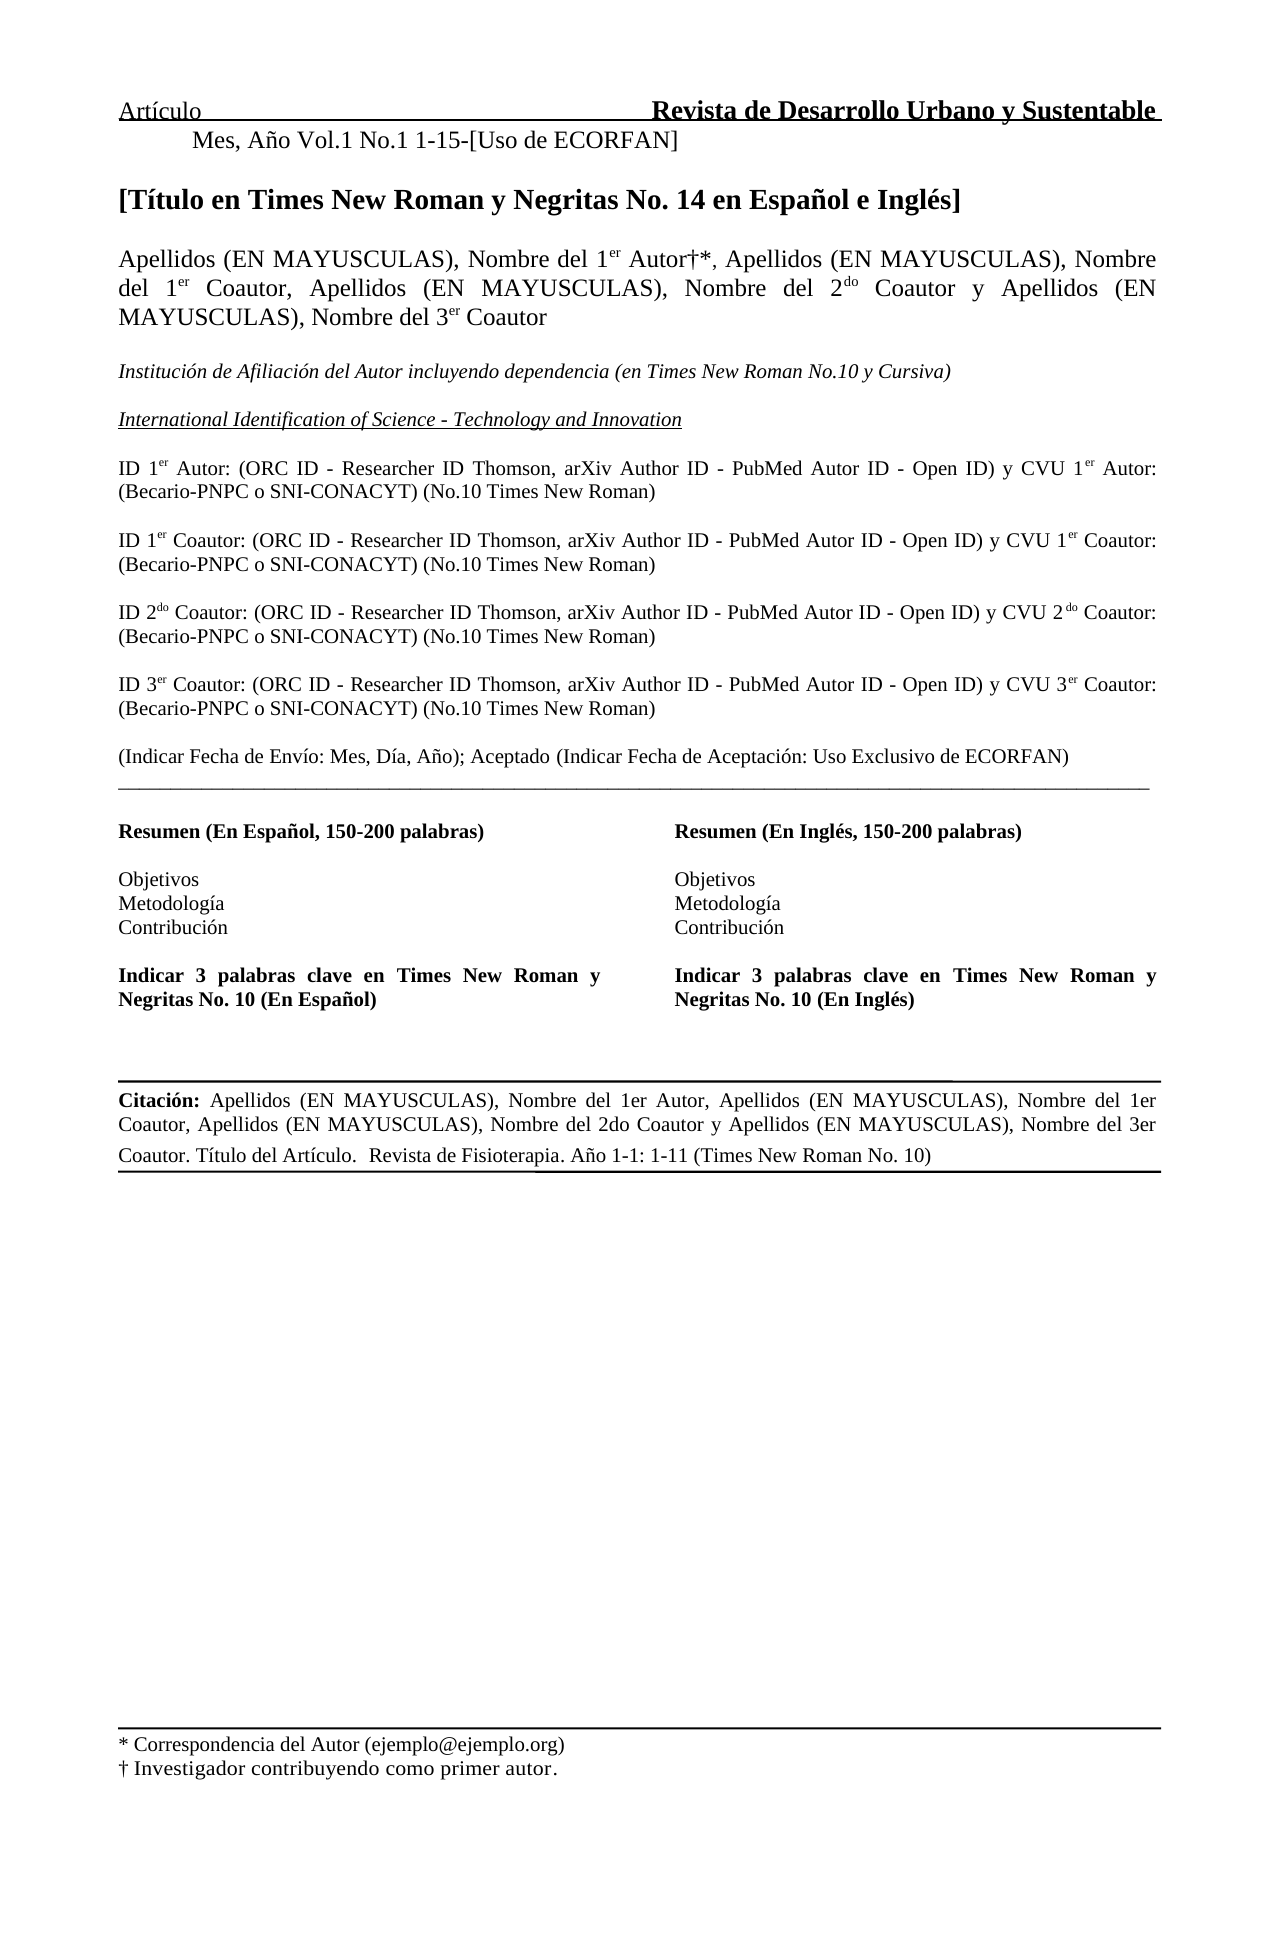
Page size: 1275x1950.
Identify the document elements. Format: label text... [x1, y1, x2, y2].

text International Identification of Science - Technology and Innovation [118, 407, 1157, 431]
text (Indicar Fecha de Envío: Mes, Día, Año); Aceptado (Indicar Fecha de Aceptación: Uso Exclusivo de ECORFAN) [118, 744, 1157, 768]
text Metodología [118, 891, 601, 915]
text * Correspondencia del Autor (ejemplo@ejemplo.org) [118, 1732, 1157, 1756]
text Indicar 3 palabras clave en Times New Roman y Negritas No. 10 (En Inglés) [674, 963, 1157, 1011]
text ID 1er Coautor: (ORC ID - Researcher ID Thomson, arXiv Author ID - PubMed Autor ID - Open ID) y CVU 1er Coautor: (Becario-PNPC o SNI-CONACYT) (No.10 Times New Roman) [118, 528, 1157, 576]
text ID 2do Coautor: (ORC ID - Researcher ID Thomson, arXiv Author ID - PubMed Autor ID - Open ID) y CVU 2do Coautor: (Becario-PNPC o SNI-CONACYT) (No.10 Times New Roman) [118, 600, 1157, 648]
text Institución de Afiliación del Autor incluyendo dependencia (en Times New Roman No.10 y Cursiva) [118, 359, 1157, 383]
text Apellidos (EN MAYUSCULAS), Nombre del 1er Autor†*, Apellidos (EN MAYUSCULAS), Nombre del 1er Coautor, Apellidos (EN MAYUSCULAS), Nombre del 2do Coautor y Apellidos (EN MAYUSCULAS), Nombre del 3er Coautor [118, 244, 1157, 330]
text Contribución [118, 915, 601, 939]
text Citación: Apellidos (EN MAYUSCULAS), Nombre del 1er Autor, Apellidos (EN MAYUSCULAS), Nombre del 1er Coautor, Apellidos (EN MAYUSCULAS), Nombre del 2do Coautor y Apellidos (EN MAYUSCULAS), Nombre del 3er Coautor. Título del Artículo. Revista de Fisioterapia. Año 1-1: 1-11 (Times New Roman No. 10) [118, 1088, 1157, 1170]
text Objetivos [674, 867, 1157, 891]
text ID 3er Coautor: (ORC ID - Researcher ID Thomson, arXiv Author ID - PubMed Autor ID - Open ID) y CVU 3er Coautor: (Becario-PNPC o SNI-CONACYT) (No.10 Times New Roman) [118, 672, 1157, 720]
text Metodología [674, 891, 1157, 915]
text Resumen (En Inglés, 150-200 palabras) [674, 819, 1157, 843]
text Contribución [674, 915, 1157, 939]
text Resumen (En Español, 150-200 palabras) [118, 819, 601, 843]
text ___________________________________________________________________________________________________ [118, 768, 1157, 792]
text † Investigador contribuyendo como primer autor. [118, 1756, 1157, 1780]
text Indicar 3 palabras clave en Times New Roman y Negritas No. 10 (En Español) [118, 963, 601, 1011]
text ID 1er Autor: (ORC ID - Researcher ID Thomson, arXiv Author ID - PubMed Autor ID - Open ID) y CVU 1er Autor: (Becario-PNPC o SNI-CONACYT) (No.10 Times New Roman) [118, 455, 1157, 503]
text Objetivos [118, 867, 601, 891]
text [Título en Times New Roman y Negritas No. 14 en Español e Inglés] [118, 182, 1157, 215]
